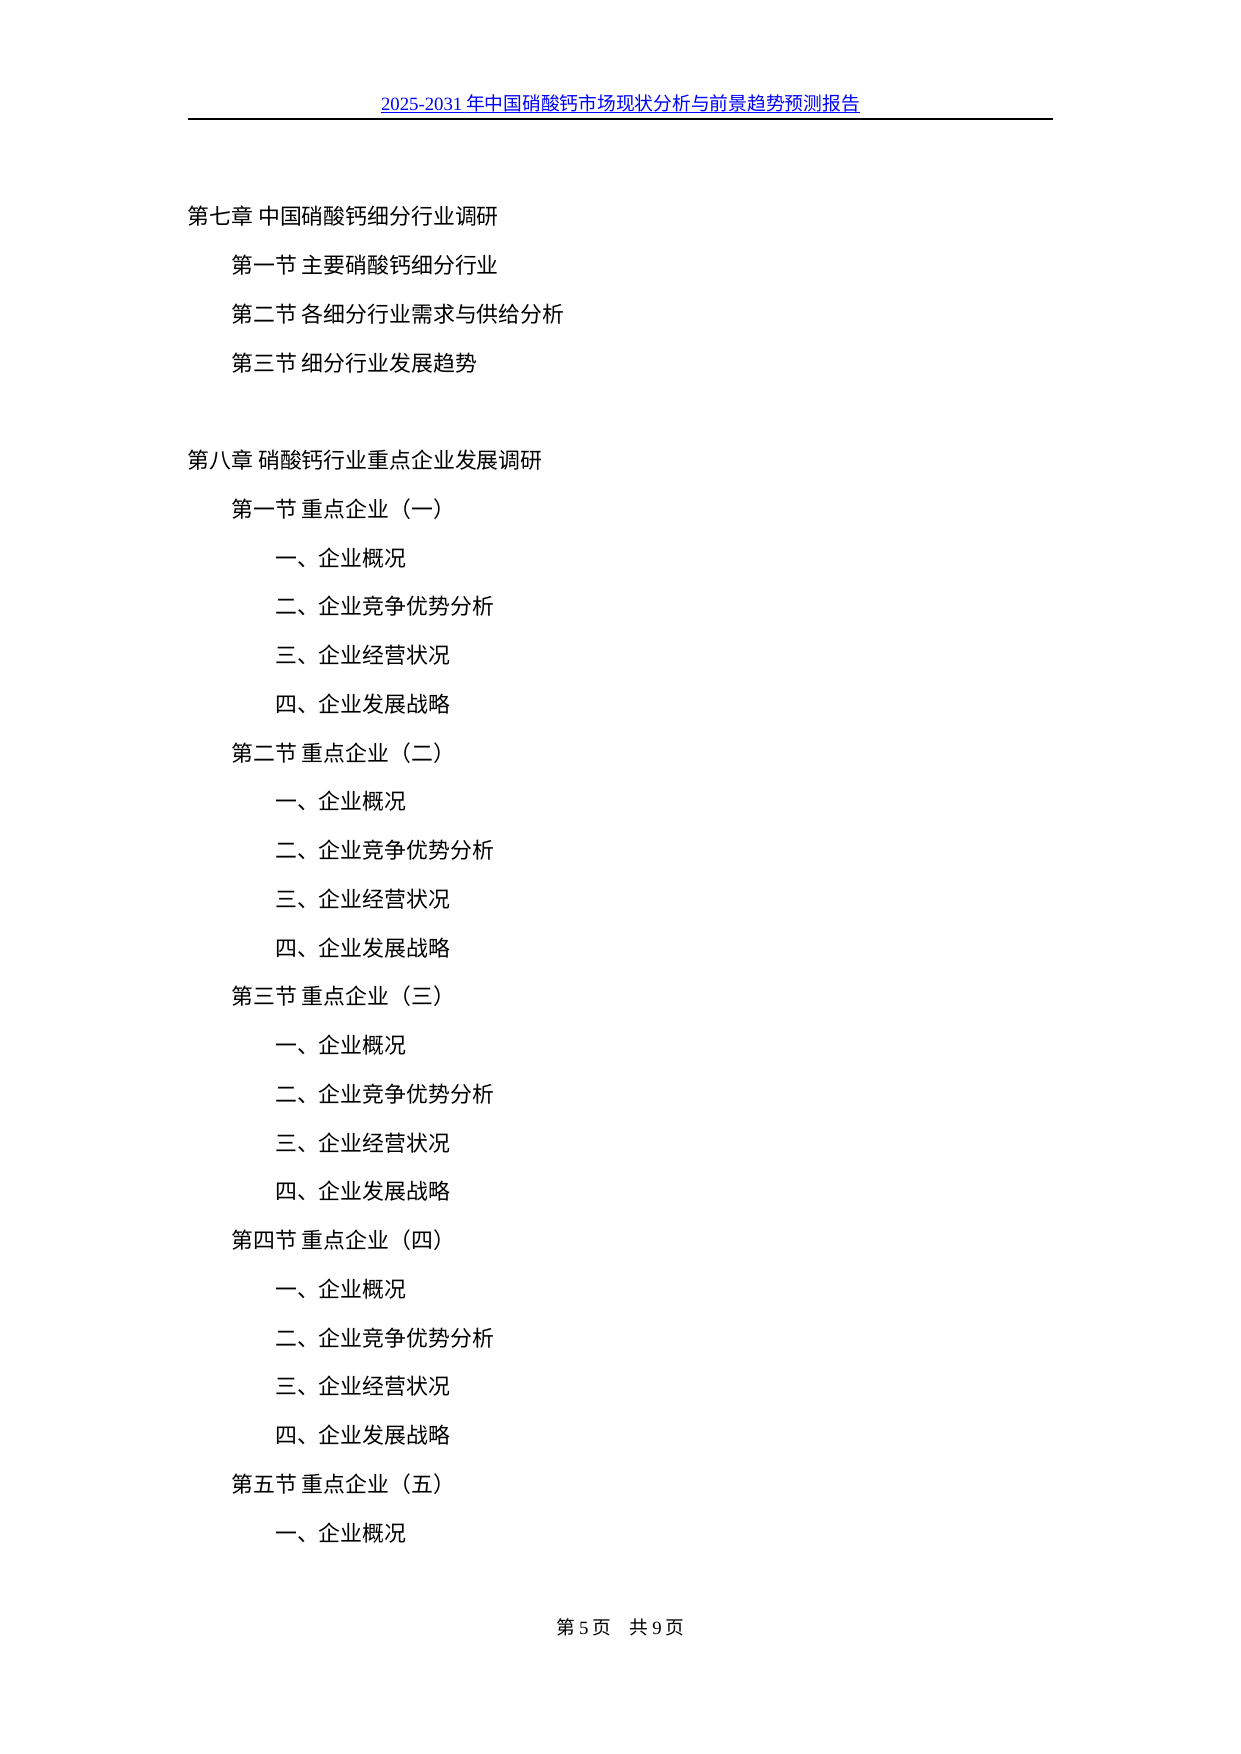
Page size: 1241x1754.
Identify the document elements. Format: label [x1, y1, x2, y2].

text [187, 150, 1053, 1548]
